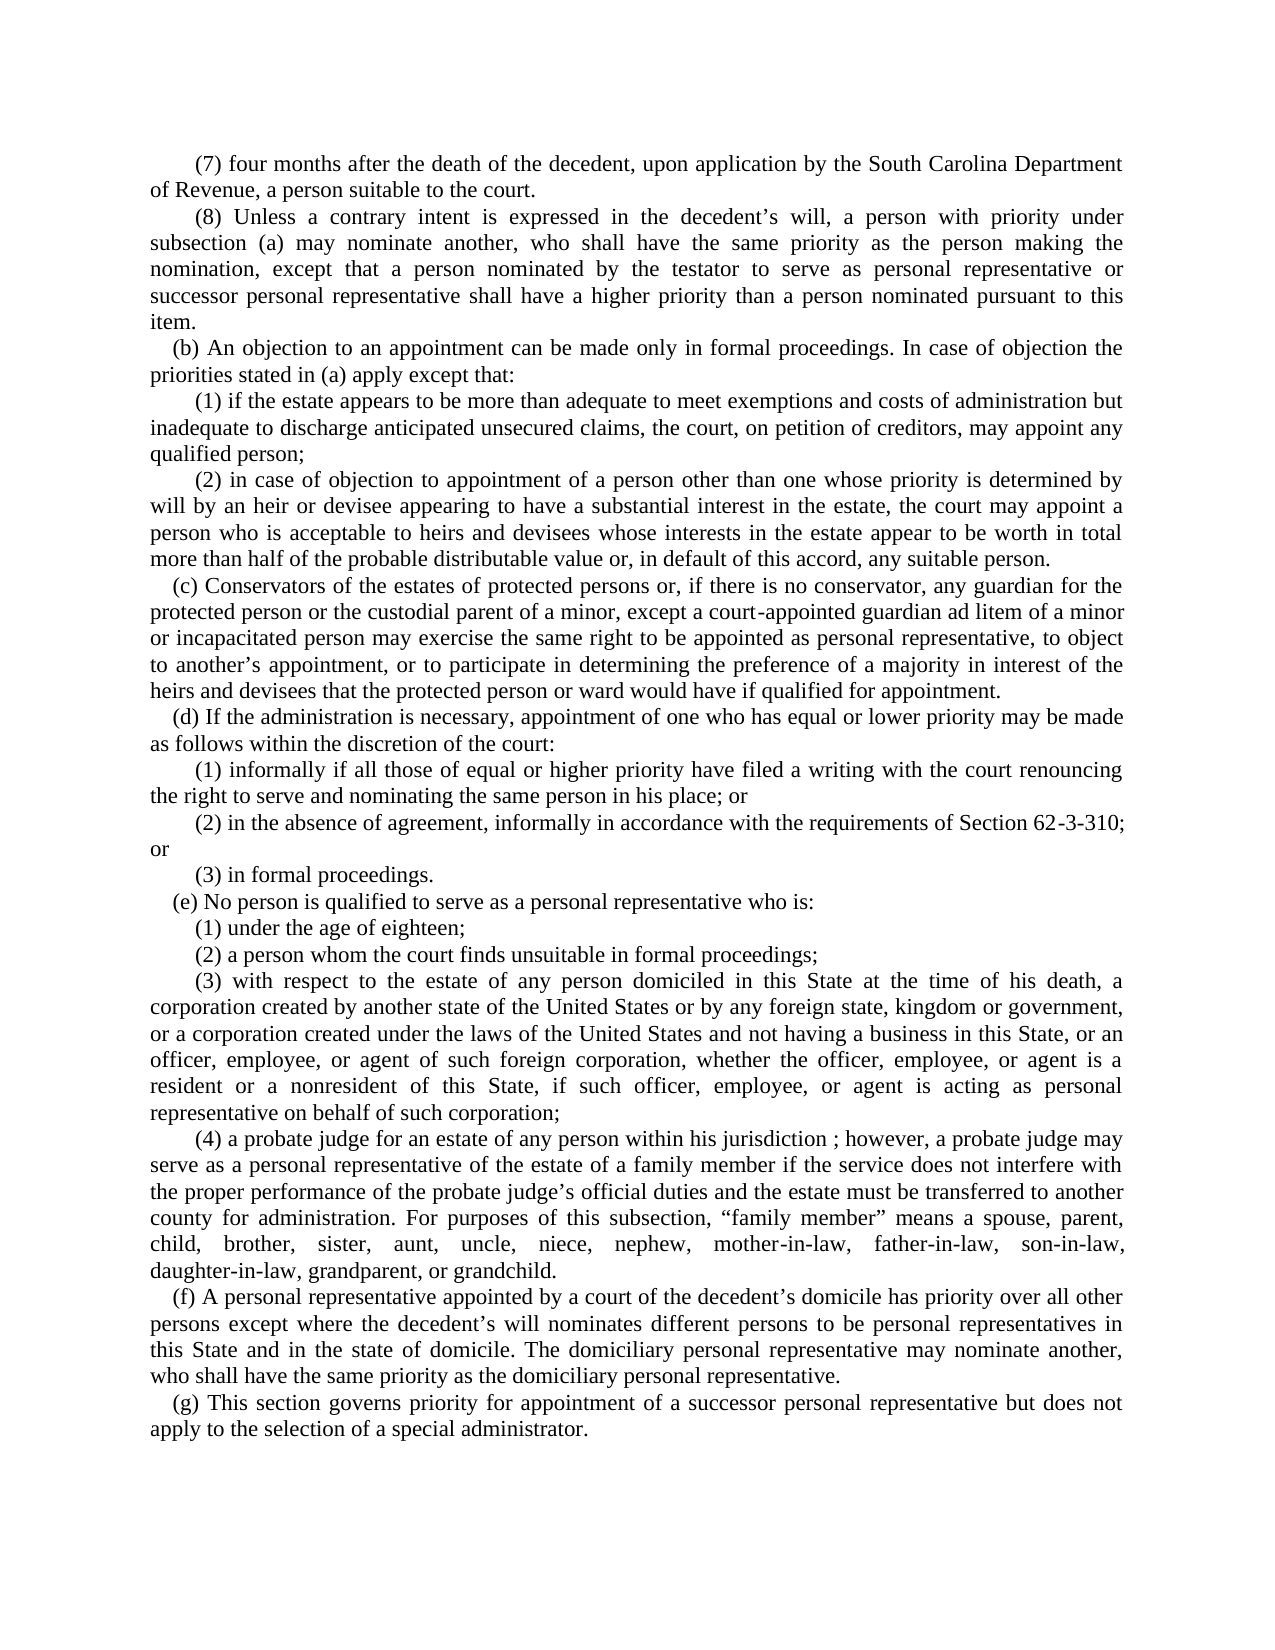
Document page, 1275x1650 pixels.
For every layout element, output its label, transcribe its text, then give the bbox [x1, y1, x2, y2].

text (2) in case of objection to appointment of a person other than one whose priority is determined by will by an heir or devisee appearing to have a substantial interest in the estate, the court may appoint a person who is acceptable to heirs and devisees whose interests in the estate appear to be worth in total more than half of the probable distributable value or, in default of this accord, any suitable person. [150, 466, 1125, 572]
text (2) a person whom the court finds unsuitable in formal proceedings; [150, 941, 1125, 967]
text (7) four months after the death of the decedent, upon application by the South Carolina Department of Revenue, a person suitable to the court. [150, 150, 1125, 203]
text (b) An objection to an appointment can be made only in formal proceedings. In case of objection the priorities stated in (a) apply except that: [150, 334, 1125, 387]
text (1) informally if all those of equal or higher priority have filed a writing with the court renouncing the right to serve and nominating the same person in his place; or [150, 756, 1125, 809]
text (f) A personal representative appointed by a court of the decedent’s domicile has priority over all other persons except where the decedent’s will nominates different persons to be personal representatives in this State and in the state of domicile. The domiciliary personal representative may nominate another, who shall have the same priority as the domiciliary personal representative. [150, 1283, 1125, 1389]
text (3) in formal proceedings. [150, 862, 1125, 888]
text (1) if the estate appears to be more than adequate to meet exemptions and costs of administration but inadequate to discharge anticipated unsecured claims, the court, on petition of creditors, may appoint any qualified person; [150, 387, 1125, 466]
text (g) This section governs priority for appointment of a successor personal representative but does not apply to the selection of a special administrator. [150, 1389, 1125, 1441]
text (8) Unless a contrary intent is expressed in the decedent’s will, a person with priority under subsection (a) may nominate another, who shall have the same priority as the person making the nomination, except that a person nominated by the testator to serve as personal representative or successor personal representative shall have a higher priority than a person nominated pursuant to this item. [150, 203, 1125, 334]
text (e) No person is qualified to serve as a personal representative who is: [150, 888, 1125, 914]
text (4) a probate judge for an estate of any person within his jurisdiction ; however, a probate judge may serve as a personal representative of the estate of a family member if the service does not interfere with the proper performance of the probate judge’s official duties and the estate must be transferred to another county for administration. For purposes of this subsection, “family member” means a spouse, parent, child, brother, sister, aunt, uncle, niece, nephew, mother-in-law, father-in-law, son-in-law, daughter-in-law, grandparent, or grandchild. [150, 1125, 1125, 1283]
text (d) If the administration is necessary, appointment of one who has equal or lower priority may be made as follows within the discretion of the court: [150, 703, 1125, 756]
text (c) Conservators of the estates of protected persons or, if there is no conservator, any guardian for the protected person or the custodial parent of a minor, except a court-appointed guardian ad litem of a minor or incapacitated person may exercise the same right to be appointed as personal representative, to object to another’s appointment, or to participate in determining the preference of a majority in interest of the heirs and devisees that the protected person or ward would have if qualified for appointment. [150, 572, 1125, 703]
text (1) under the age of eighteen; [150, 914, 1125, 941]
text (2) in the absence of agreement, informally in accordance with the requirements of Section 62-3-310; or [150, 809, 1125, 862]
text (3) with respect to the estate of any person domiciled in this State at the time of his death, a corporation created by another state of the United States or by any foreign state, kingdom or government, or a corporation created under the laws of the United States and not having a business in this State, or an officer, employee, or agent of such foreign corporation, whether the officer, employee, or agent is a resident or a nonresident of this State, if such officer, employee, or agent is acting as personal representative on behalf of such corporation; [150, 967, 1125, 1125]
